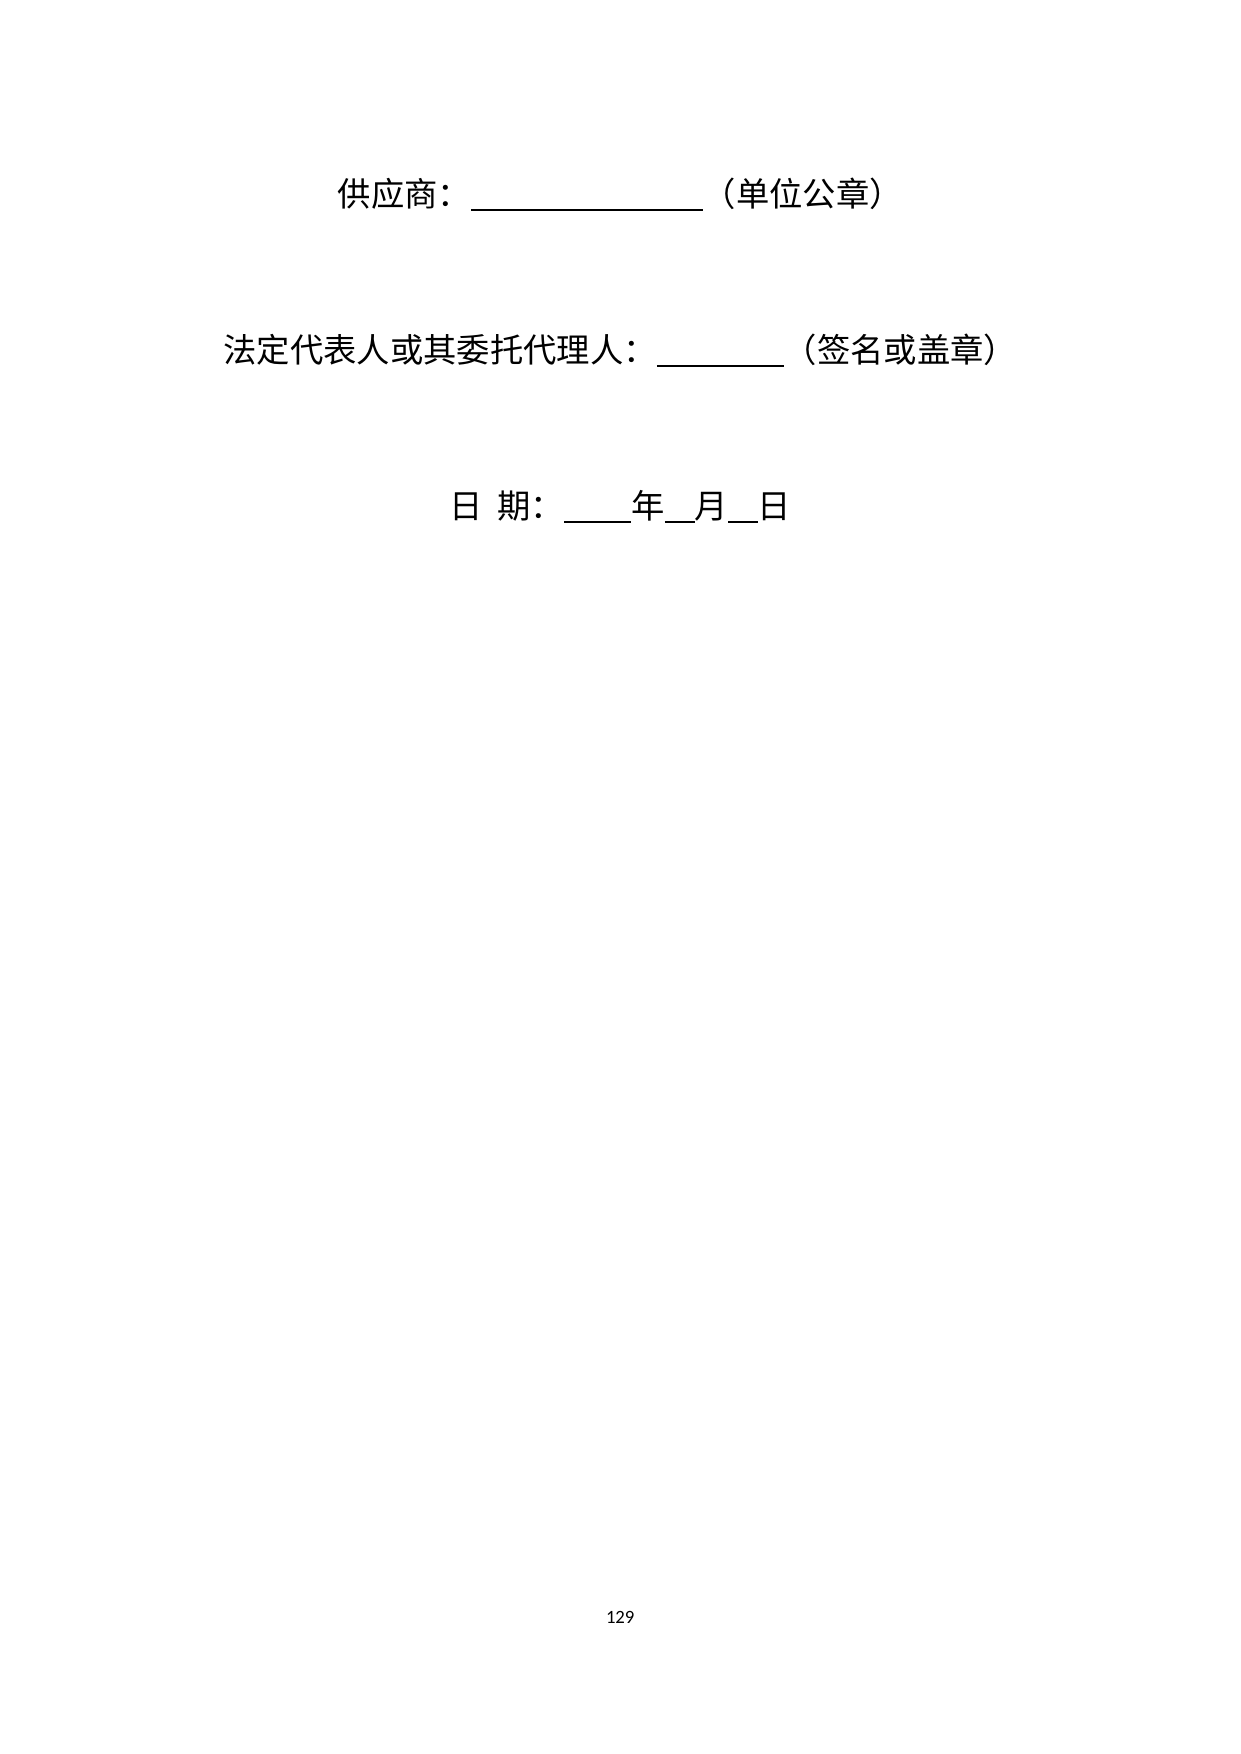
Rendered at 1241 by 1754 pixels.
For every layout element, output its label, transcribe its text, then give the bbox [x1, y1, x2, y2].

text 法定代表人或其委托代理人： （签名或盖章） [112, 318, 1128, 378]
text 日 期： 年 月 日 [112, 474, 1128, 534]
text 供应商： （单位公章） [112, 162, 1128, 222]
